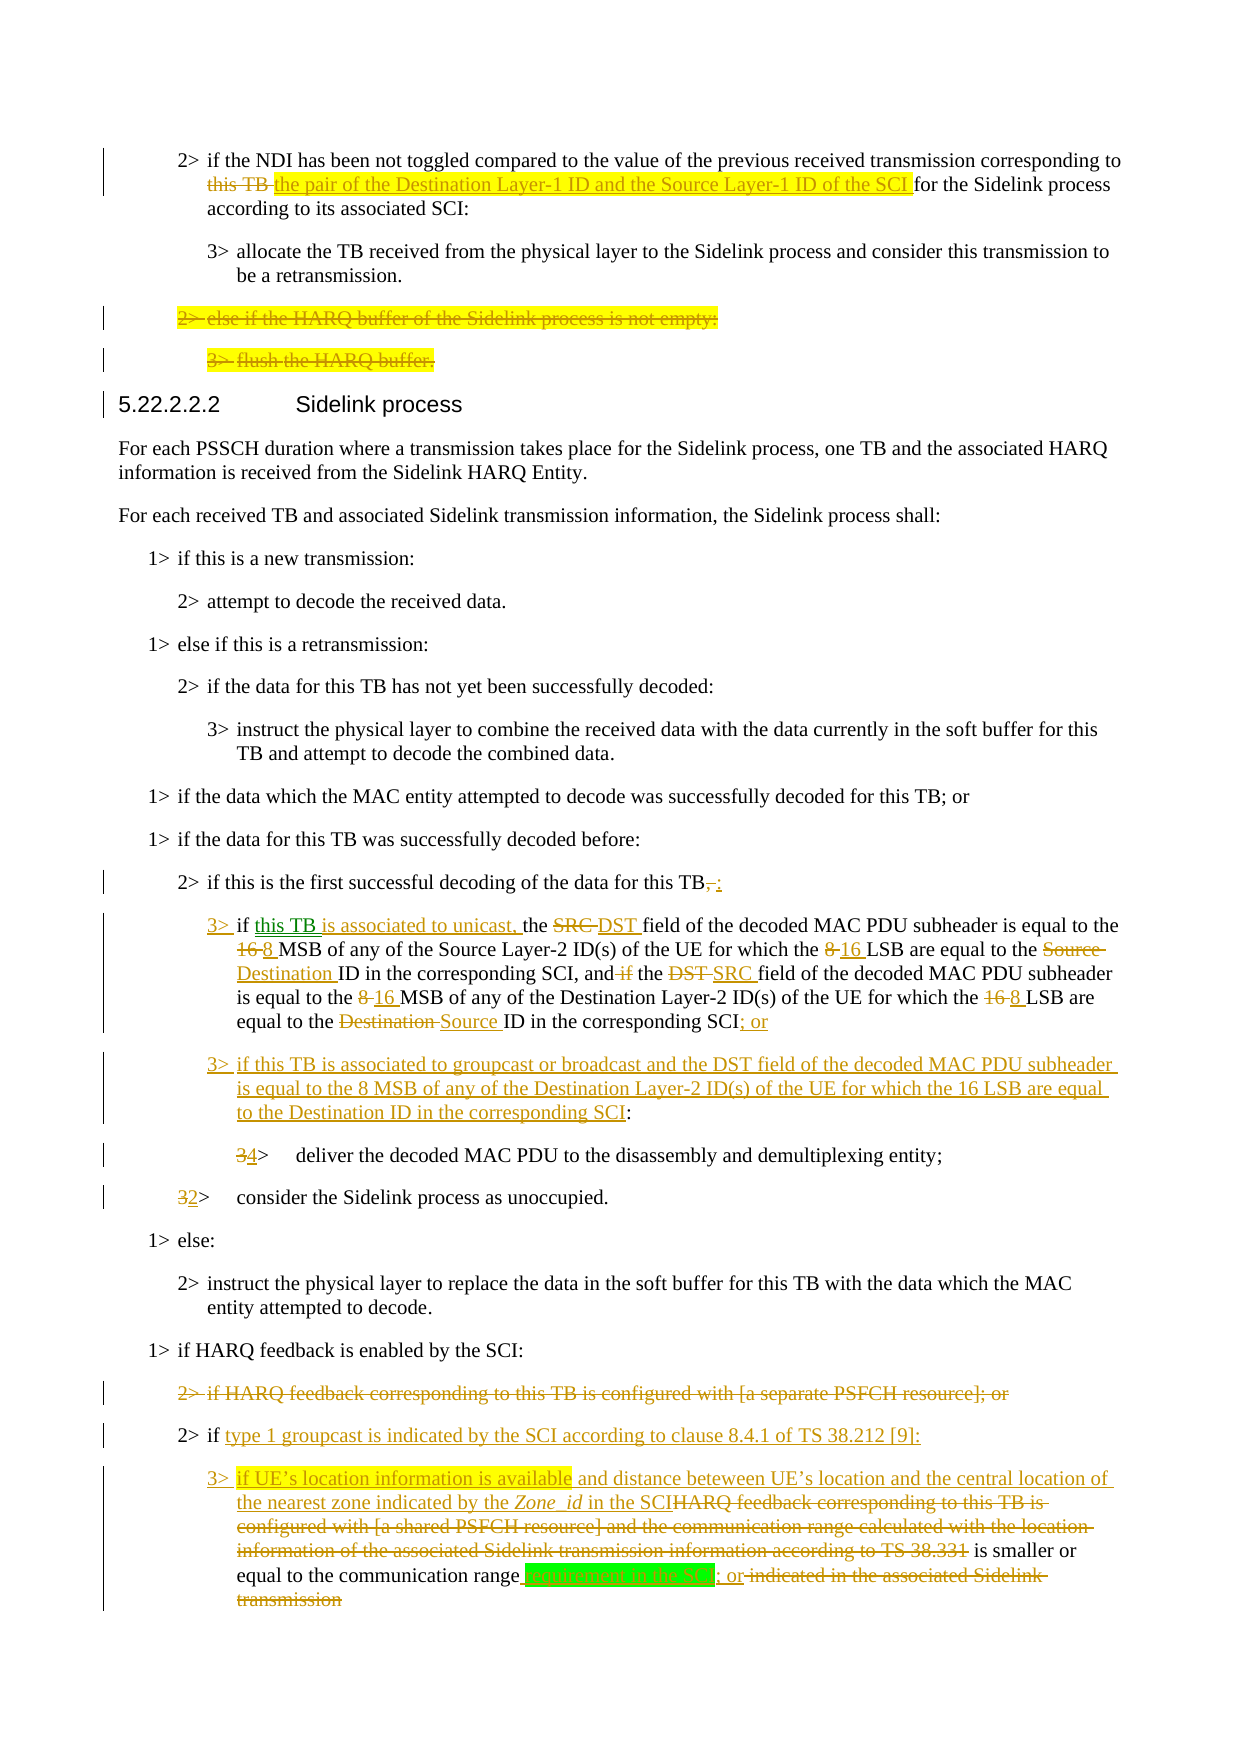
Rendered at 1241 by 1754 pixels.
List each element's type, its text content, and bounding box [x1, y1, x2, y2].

text 2> if [177, 1423, 1122, 1447]
text 1> if the data which the MAC entity attempted to decode was successfully decoded for this TB; or [148, 784, 1122, 808]
text 3> instruct the physical layer to combine the received data with the data currently in the soft buffer for this TB and attempt to decode the combined data. [207, 717, 1122, 765]
text 1> if HARQ feedback is enabled by the SCI: [148, 1338, 1122, 1362]
text For each received TB and associated Sidelink transmission information, the Sidelink process shall: [118, 503, 1122, 527]
text if the field of the decoded MAC PDU subheader is equal to the MSB of any of the Source Layer-2 ID(s) of the UE for which the LSB are equal to the ID in the corresponding SCI, and the field of the decoded MAC PDU subheader is equal to the MSB of any of the Destination Layer-2 ID(s) of the UE for which the LSB are equal to the ID in the corresponding SCI [207, 912, 1122, 1033]
text is smaller or equal to the communication range [207, 1466, 1122, 1611]
text For each PSSCH duration where a transmission takes place for the Sidelink process, one TB and the associated HARQ information is received from the Sidelink HARQ Entity. [118, 436, 1122, 484]
text 1> if the data for this TB was successfully decoded before: [148, 827, 1122, 851]
text 1> else if this is a retransmission: [148, 632, 1122, 656]
text 1> else: [148, 1228, 1122, 1252]
text 3> allocate the TB received from the physical layer to the Sidelink process and consider this transmission to be a retransmission. [207, 239, 1122, 287]
text 2> attempt to decode the received data. [177, 589, 1122, 613]
text : [207, 1052, 1122, 1124]
text > consider the Sidelink process as unoccupied. [177, 1185, 1122, 1209]
text > deliver the decoded MAC PDU to the disassembly and demultiplexing entity; [236, 1142, 1122, 1167]
text 2> instruct the physical layer to replace the data in the soft buffer for this TB with the data which the MAC entity attempted to decode. [177, 1271, 1122, 1319]
text 2> if the NDI has been not toggled compared to the value of the previous received transmission corresponding to for the Sidelink process according to its associated SCI: [177, 148, 1122, 220]
text 2> if the data for this TB has not yet been successfully decoded: [177, 674, 1122, 698]
text 2> if this is the first successful decoding of the data for this TB [177, 870, 1122, 894]
subtitle 5.22.2.2.2 Sidelink process [118, 391, 1122, 417]
text 1> if this is a new transmission: [148, 546, 1122, 570]
